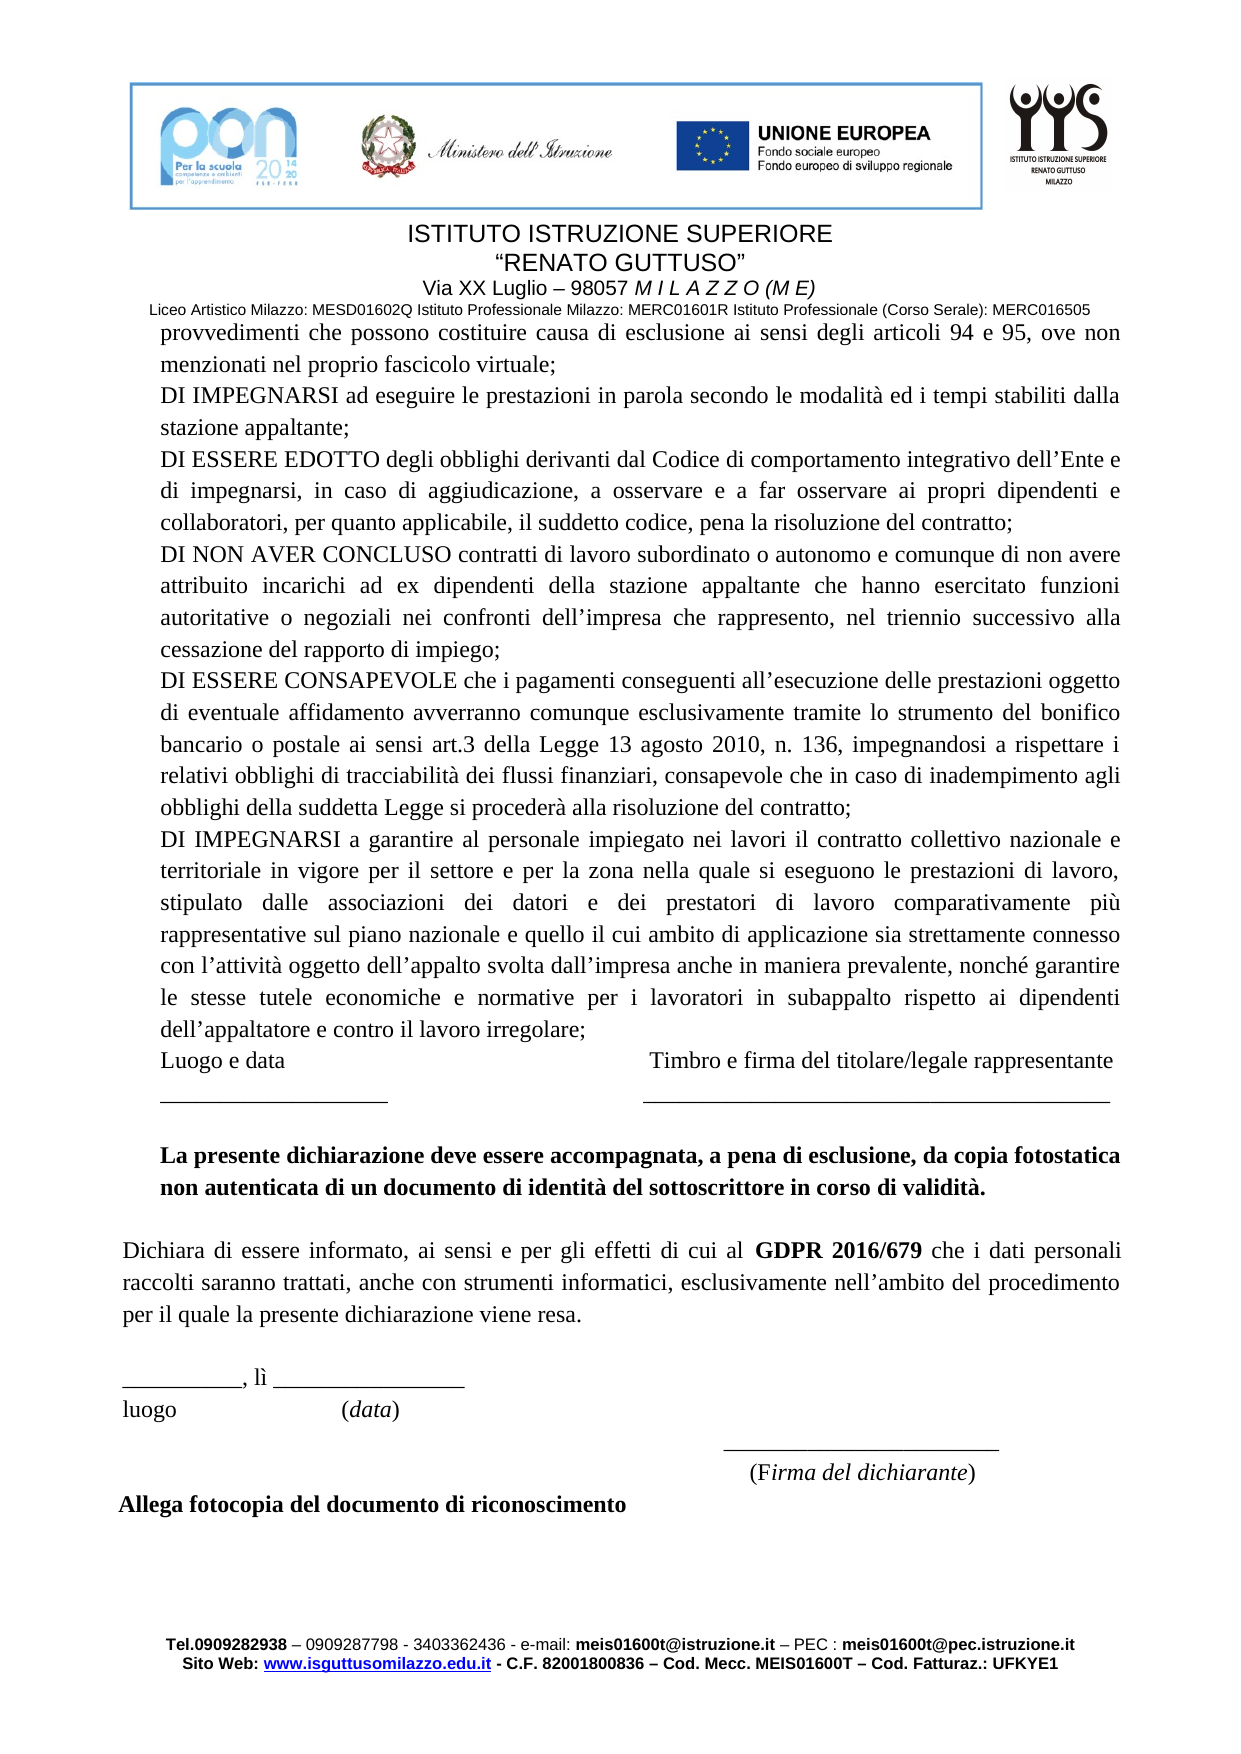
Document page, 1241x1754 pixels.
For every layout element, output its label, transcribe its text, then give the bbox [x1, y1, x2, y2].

text DI ESSERE EDOTTO degli obblighi derivanti dal Codice di comportamento integrativo dell’Ente e di impegnarsi, in caso di aggiudicazione, a osservare e a far osservare ai propri dipendenti e collaboratori, per quanto applicabile, il suddetto codice, pena la risoluzione del contratto; [160, 445, 1122, 536]
text La presente dichiarazione deve essere accompagnata, a pena di esclusione, da copia fotostatica non autenticata di un documento di identità del sottoscrittore in corso di validità. [160, 1142, 1122, 1201]
picture [1006, 77, 1111, 191]
text Luogo e data Timbro e firma del titolare/legale rappresentante [160, 1047, 1122, 1074]
text DI IMPEGNARSI a garantire al personale impiegato nei lavori il contratto collettivo nazionale e territoriale in vigore per il settore e per la zona nella quale si eseguono le prestazioni di lavoro, stipulato dalle associazioni dei datori e dei prestatori di lavoro comparativamente più rappresentative sul piano nazionale e quello il cui ambito di applicazione sia strettamente connesso con l’attività oggetto dell’appalto svolta dall’impresa anche in maniera prevalente, nonché garantire le stesse tutele economiche e normative per i lavoratori in subappalto rispetto ai dipendenti dell’appaltatore e contro il lavoro irregolare; [160, 825, 1122, 1042]
text DI ESSERE CONSAPEVOLE che i pagamenti conseguenti all’esecuzione delle prestazioni oggetto di eventuale affidamento avverranno comunque esclusivamente tramite lo strumento del bonifico bancario o postale ai sensi art.3 della Legge 13 agosto 2010, n. 136, impegnandosi a rispettare i relativi obblighi di tracciabilità dei flussi finanziari, consapevole che in caso di inadempimento agli obblighi della suddetta Legge si procederà alla risoluzione del contratto; [160, 667, 1122, 821]
text _______________________ [712, 1427, 1122, 1454]
text Dichiara di essere informato, ai sensi e per gli effetti di cui al GDPR 2016/679 che i dati personali raccolti saranno trattati, anche con strumenti informatici, esclusivamente nell’ambito del procedimento per il quale la presente dichiarazione viene resa. [122, 1237, 1122, 1327]
text Allega fotocopia del documento di riconoscimento [118, 1490, 1122, 1517]
text __________, lì ________________ [122, 1363, 1122, 1391]
text DI NON AVER CONCLUSO contratti di lavoro subordinato o autonomo e comunque di non avere attribuito incarichi ad ex dipendenti della stazione appaltante che hanno esercitato funzioni autoritative o negoziali nei confronti dell’impresa che rappresento, nel triennio successivo alla cessazione del rapporto di impiego; [160, 540, 1122, 662]
text luogo (data) [122, 1395, 1122, 1422]
text (Firma del dichiarante) [749, 1458, 1122, 1486]
text DI IMPEGNARSI ad eseguire le prestazioni in parola secondo le modalità ed i tempi stabiliti dalla stazione appaltante; [160, 382, 1122, 441]
picture [129, 82, 983, 210]
text ___________________ _______________________________________ [160, 1078, 1122, 1106]
